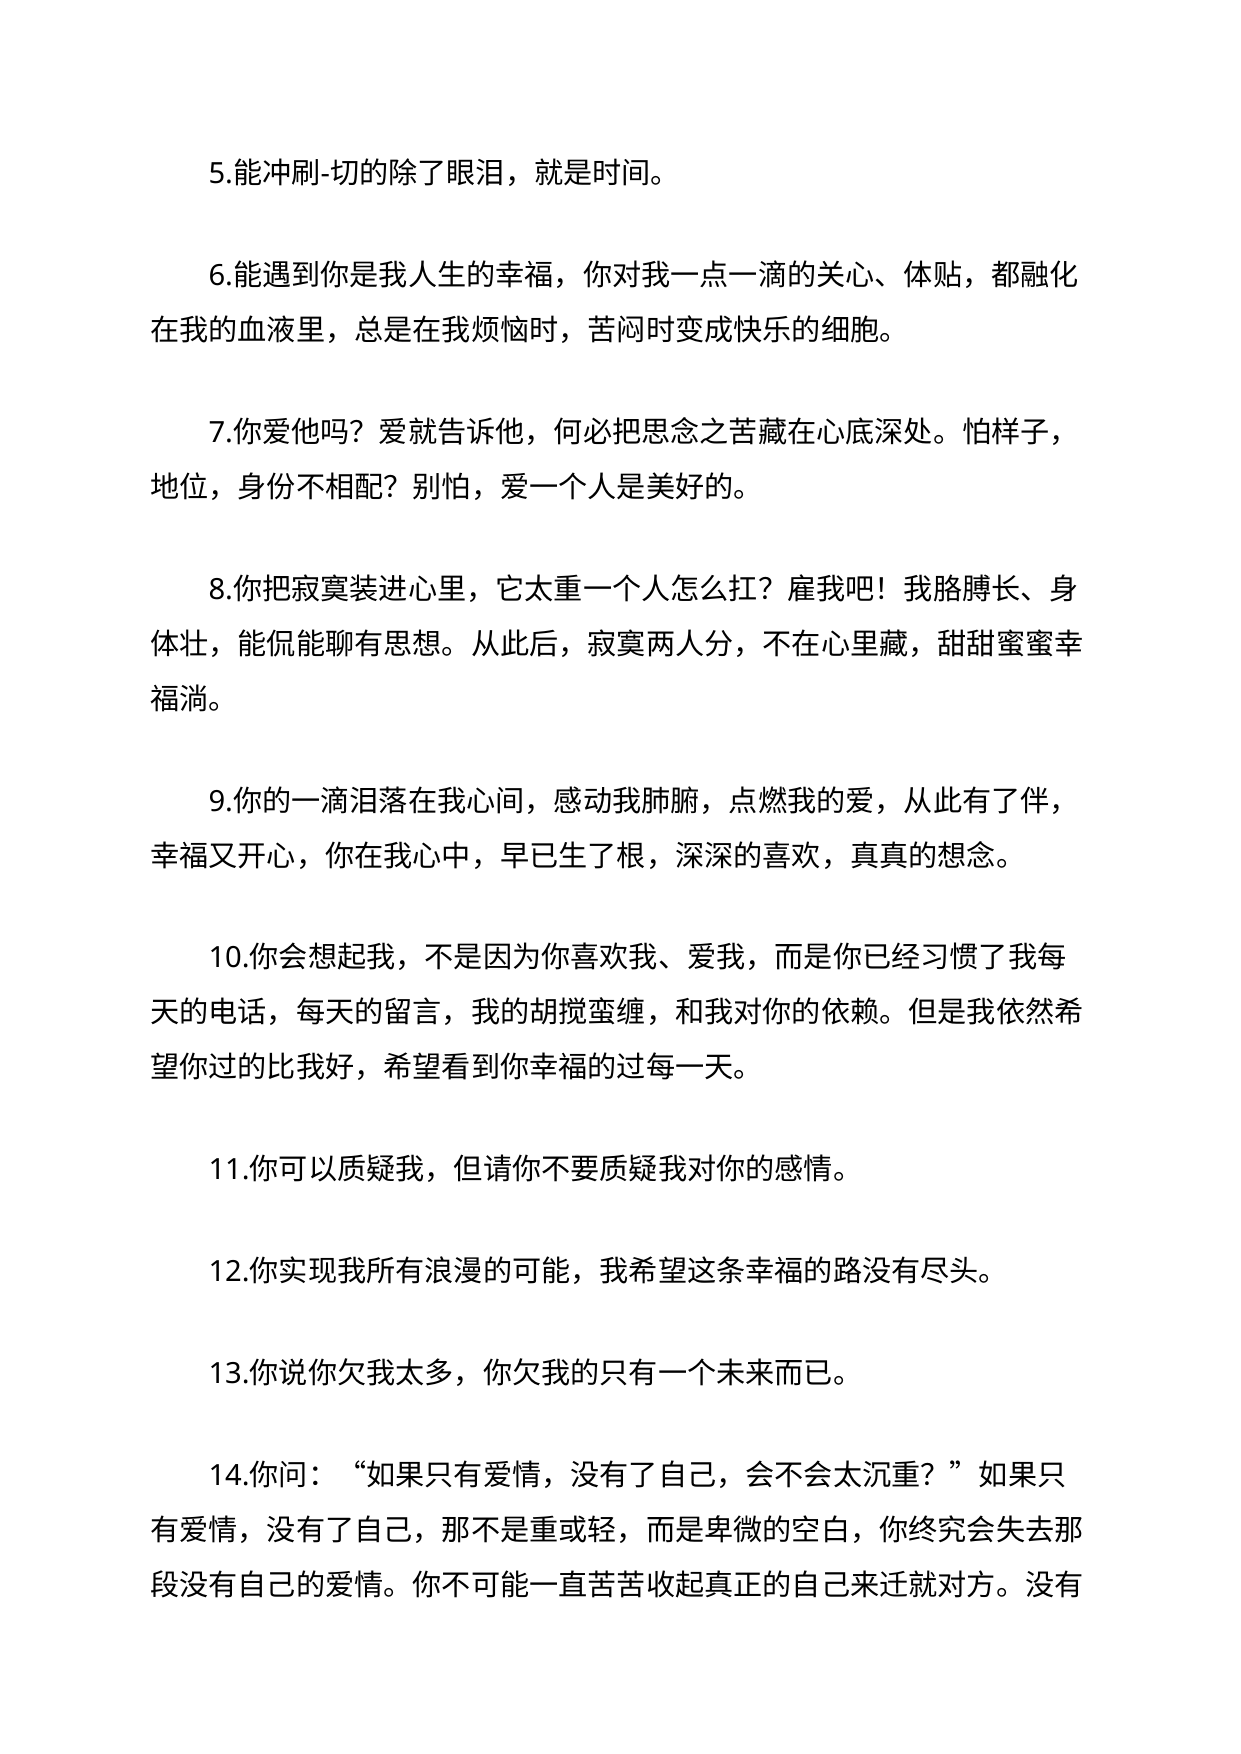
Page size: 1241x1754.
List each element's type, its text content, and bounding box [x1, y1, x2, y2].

text 6.能遇到你是我人生的幸福，你对我一点一滴的关心、体贴，都融化在我的血液里，总是在我烦恼时，苦闷时变成快乐的细胞。 [150, 252, 1090, 349]
text 13.你说你欠我太多，你欠我的只有一个未来而已。 [150, 1349, 1090, 1392]
text 5.能冲刷-切的除了眼泪，就是时间。 [150, 150, 1090, 192]
text 12.你实现我所有浪漫的可能，我希望这条幸福的路没有尽头。 [150, 1248, 1090, 1290]
text 10.你会想起我，不是因为你喜欢我、爱我，而是你已经习惯了我每天的电话，每天的留言，我的胡搅蛮缠，和我对你的依赖。但是我依然希望你过的比我好，希望看到你幸福的过每一天。 [150, 934, 1090, 1086]
text 7.你爱他吗？爱就告诉他，何必把思念之苦藏在心底深处。怕样子，地位，身份不相配？别怕，爱一个人是美好的。 [150, 409, 1090, 506]
text 8.你把寂寞装进心里，它太重一个人怎么扛？雇我吧！我胳膊长、身体壮，能侃能聊有思想。从此后，寂寞两人分，不在心里藏，甜甜蜜蜜幸福淌。 [150, 566, 1090, 718]
text 11.你可以质疑我，但请你不要质疑我对你的感情。 [150, 1146, 1090, 1188]
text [150, 1452, 1090, 1604]
text 9.你的一滴泪落在我心间，感动我肺腑，点燃我的爱，从此有了伴，幸福又开心，你在我心中，早已生了根，深深的喜欢，真真的想念。 [150, 777, 1090, 874]
